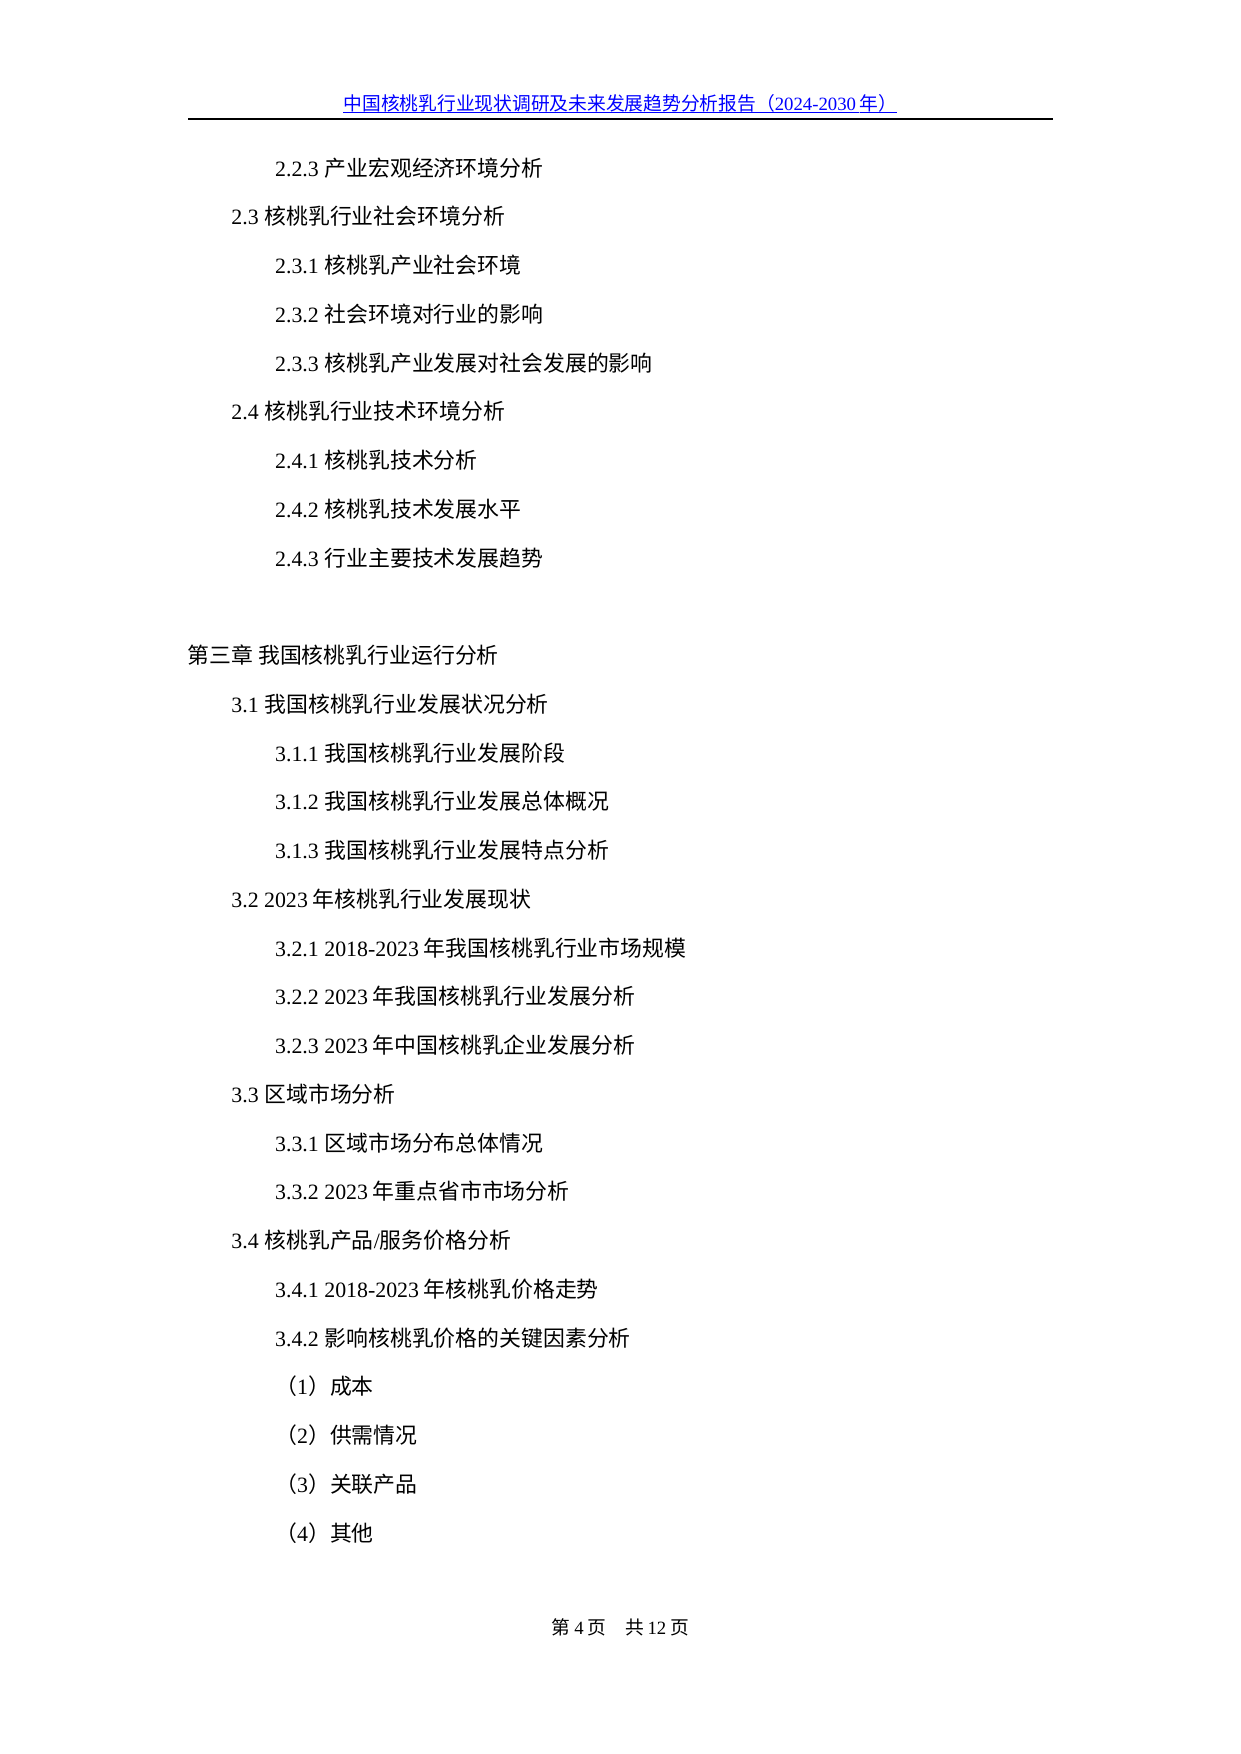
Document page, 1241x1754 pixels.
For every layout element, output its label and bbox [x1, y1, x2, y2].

text [187, 150, 1053, 1548]
